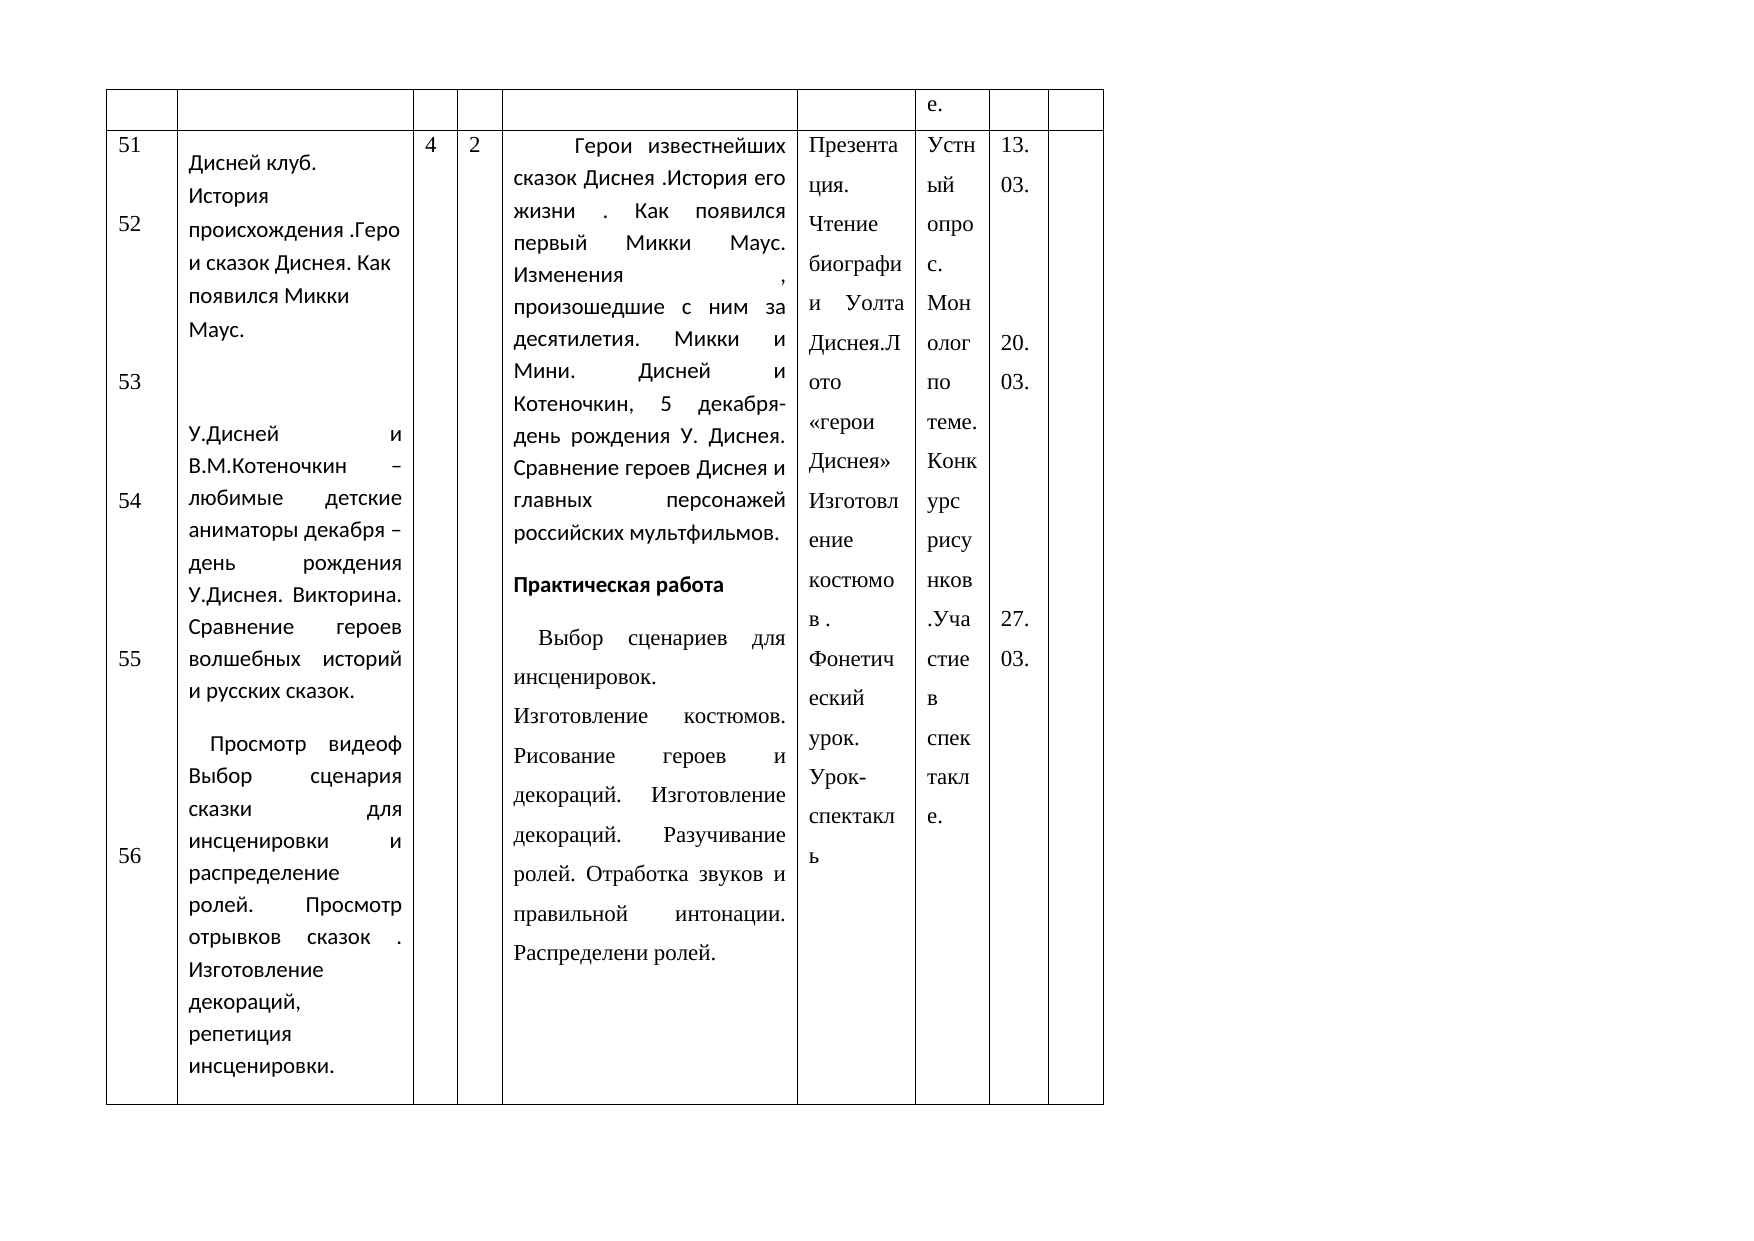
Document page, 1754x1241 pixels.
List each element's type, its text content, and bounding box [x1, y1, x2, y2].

table_cell [1049, 131, 1103, 1104]
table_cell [178, 131, 413, 1104]
table_cell 2 [458, 131, 502, 1104]
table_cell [798, 131, 915, 1104]
table_cell 6 [414, 90, 457, 130]
table_cell 4 [414, 131, 457, 1104]
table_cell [990, 131, 1048, 1104]
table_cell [916, 131, 989, 1104]
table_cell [990, 90, 1048, 130]
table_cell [503, 131, 797, 1104]
table_cell 51 52 53 54 55 56 [107, 131, 177, 1104]
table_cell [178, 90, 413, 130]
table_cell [107, 90, 177, 130]
table_cell [1049, 90, 1103, 130]
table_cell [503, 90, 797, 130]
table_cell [798, 90, 915, 130]
table_cell 4 [458, 90, 502, 130]
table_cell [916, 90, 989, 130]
